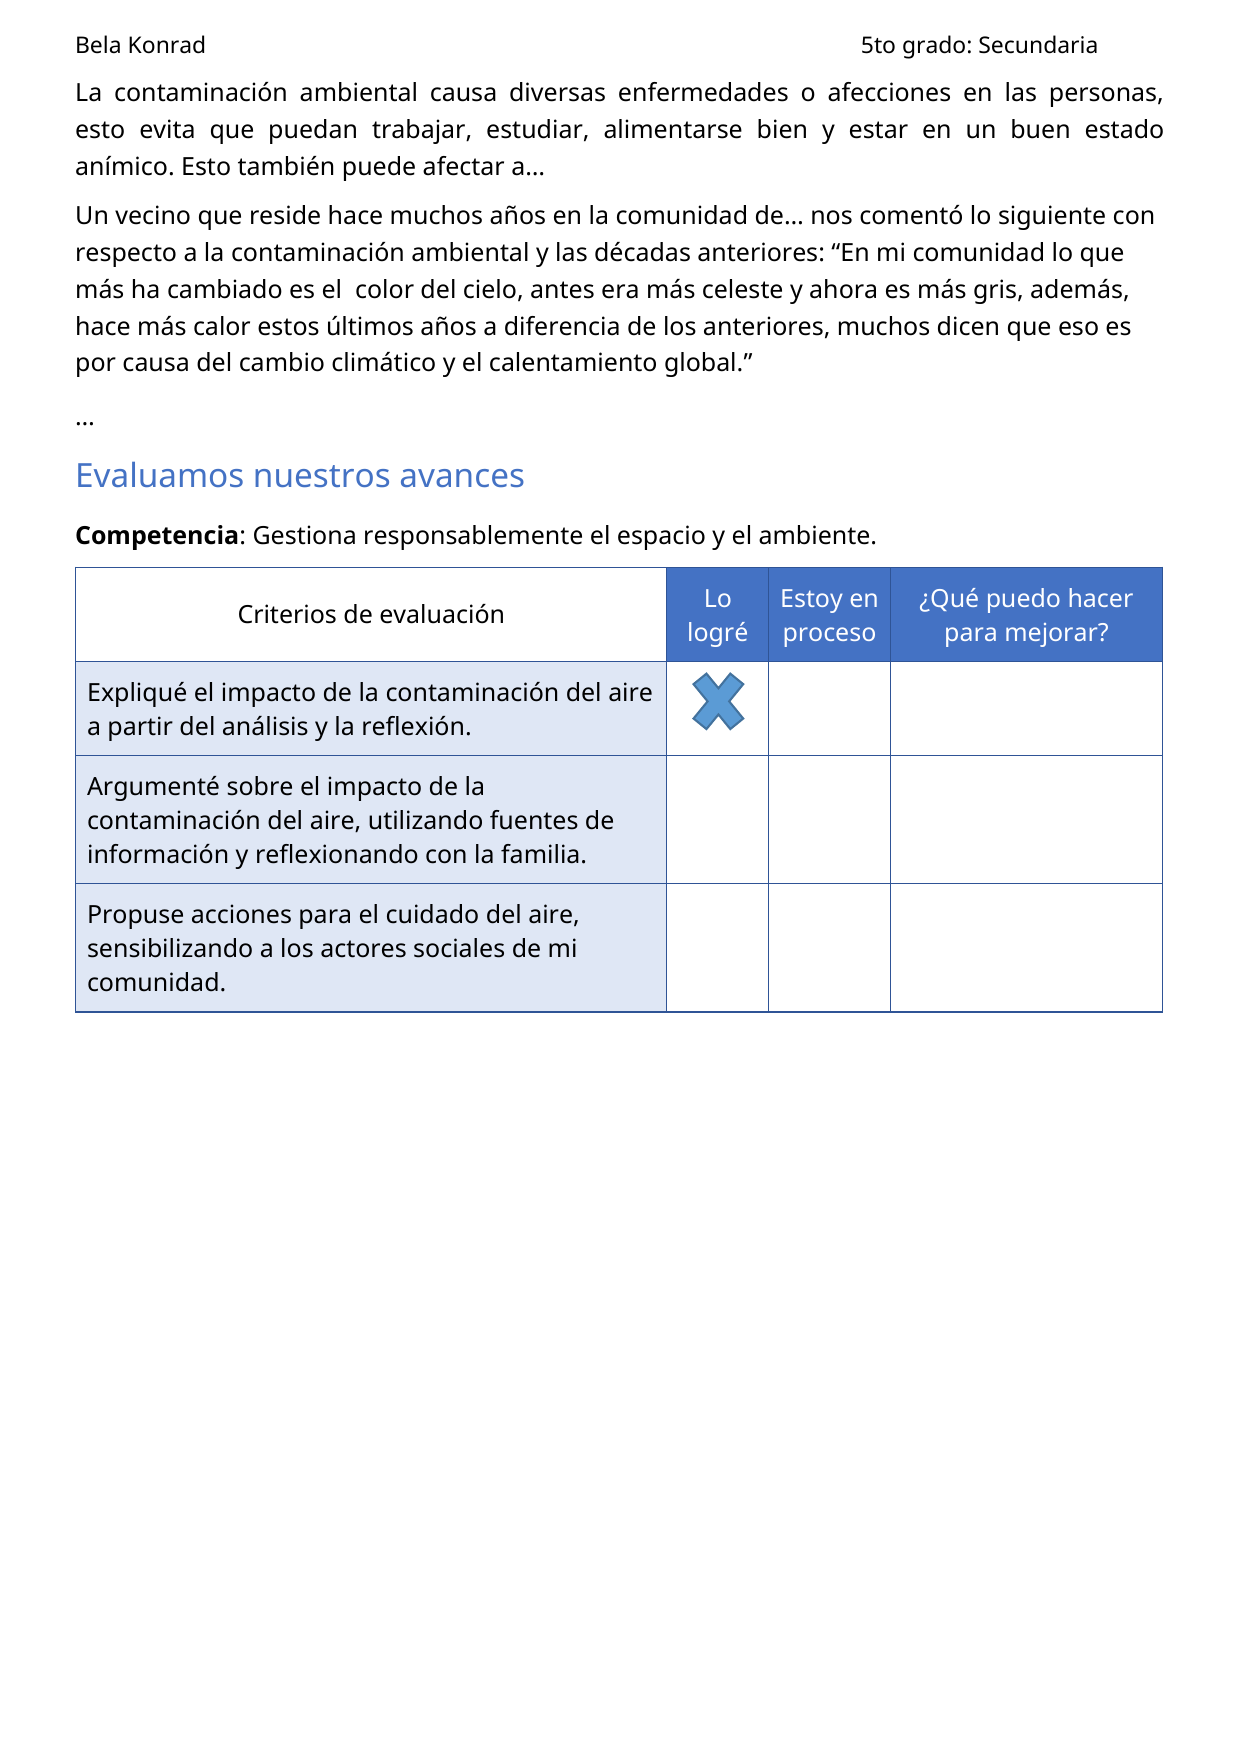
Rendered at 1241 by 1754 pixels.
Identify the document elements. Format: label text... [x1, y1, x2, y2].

text La contaminación ambiental causa diversas enfermedades o afecciones en las personas, esto evita que puedan trabajar, estudiar, alimentarse bien y estar en un buen estado anímico. Esto también puede afectar a… [75, 75, 1165, 183]
table_header ¿Qué puedo hacer para mejorar? [891, 568, 1162, 661]
table_cell Propuse acciones para el cuidado del aire, sensibilizando a los actores sociales de mi comunidad. [76, 884, 666, 1011]
table_cell [667, 756, 768, 883]
table_cell [891, 756, 1162, 883]
text Evaluamos nuestros avances [75, 452, 1165, 497]
table_cell [891, 662, 1162, 755]
table_cell [769, 756, 890, 883]
text … [75, 398, 1165, 432]
table_cell [667, 884, 768, 1011]
table_cell Argumenté sobre el impacto de la contaminación del aire, utilizando fuentes de información y reflexionando con la familia. [76, 756, 666, 883]
text Un vecino que reside hace muchos años en la comunidad de… nos comentó lo siguiente con respecto a la contaminación ambiental y las décadas anteriores: “En mi comunidad lo que más ha cambiado es el color del cielo, antes era más celeste y ahora es más gris, además, hace más calor estos últimos años a diferencia de los anteriores, muchos dicen que eso es por causa del cambio climático y el calentamiento global.” [75, 198, 1165, 379]
text Competencia: Gestiona responsablemente el espacio y el ambiente. [75, 517, 1165, 551]
table_cell [769, 662, 890, 755]
table_header Lo logré [667, 568, 768, 661]
table_header Estoy en proceso [769, 568, 890, 661]
table_cell Expliqué el impacto de la contaminación del aire a partir del análisis y la reflexión. [76, 662, 666, 755]
table_cell [891, 884, 1162, 1011]
table_header Criterios de evaluación [76, 568, 666, 661]
table_cell [667, 662, 768, 755]
table_cell [769, 884, 890, 1011]
